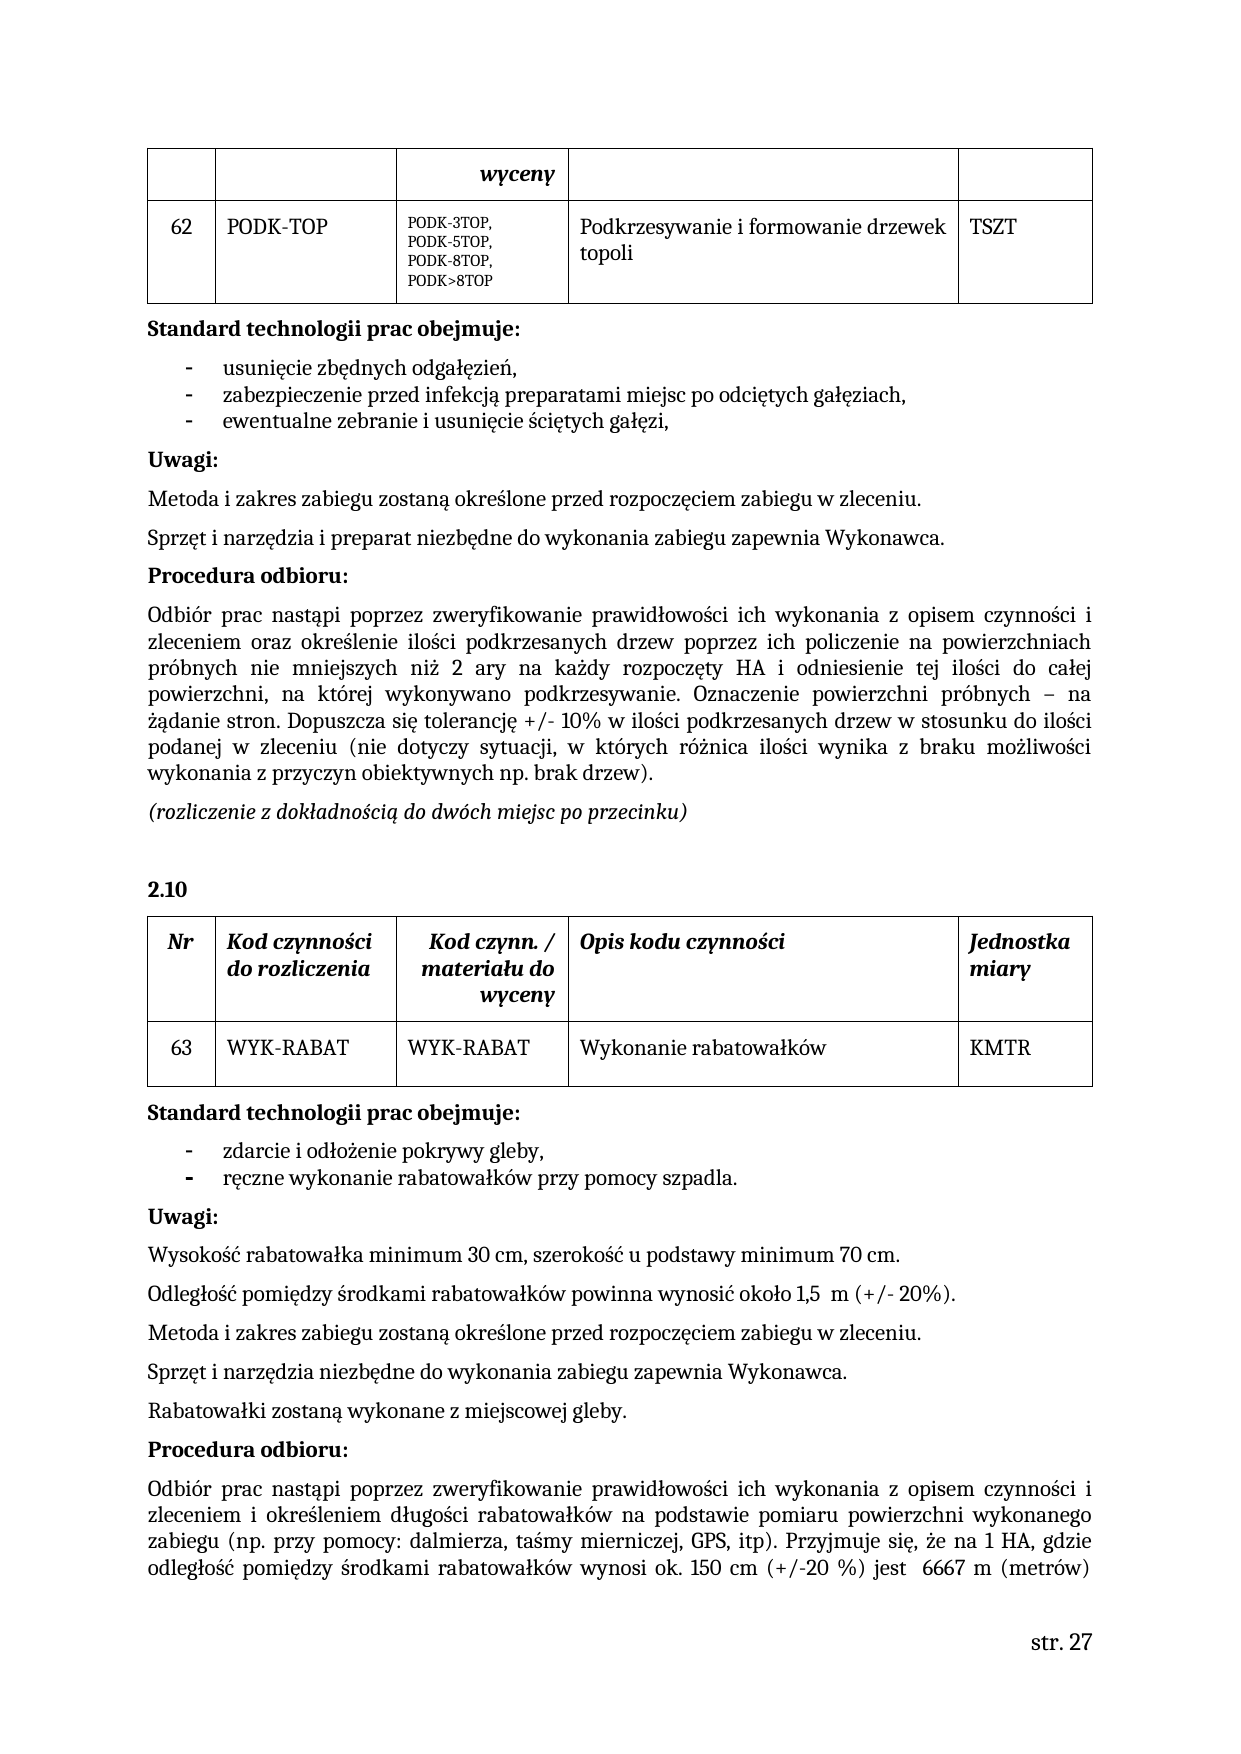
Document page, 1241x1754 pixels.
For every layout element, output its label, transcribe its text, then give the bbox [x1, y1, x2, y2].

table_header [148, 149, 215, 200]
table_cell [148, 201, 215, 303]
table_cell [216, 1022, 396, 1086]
text 2.10 [148, 877, 1093, 903]
list usunięcie zbędnych odgałęzień, [185, 355, 1093, 381]
list zabezpieczenie przed infekcją preparatami miejsc po odciętych gałęziach, [185, 381, 1093, 408]
text (rozliczenie z dokładnością do dwóch miejsc po przecinku) [148, 799, 1093, 825]
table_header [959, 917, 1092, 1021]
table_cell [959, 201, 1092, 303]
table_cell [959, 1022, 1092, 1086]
text Sprzęt i narzędzia niezbędne do wykonania zabiegu zapewnia Wykonawca. [148, 1359, 1093, 1385]
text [148, 1475, 1093, 1581]
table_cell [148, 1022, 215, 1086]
text Sprzęt i narzędzia i preparat niezbędne do wykonania zabiegu zapewnia Wykonawca. [148, 524, 1093, 551]
text Rabatowałki zostaną wykonane z miejscowej gleby. [148, 1398, 1093, 1424]
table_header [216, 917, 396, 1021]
list ewentualne zebranie i usunięcie ściętych gałęzi, [185, 408, 1093, 434]
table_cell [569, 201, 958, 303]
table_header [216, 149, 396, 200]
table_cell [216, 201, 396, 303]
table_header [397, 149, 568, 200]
text Uwagi: [148, 1203, 1093, 1230]
text Metoda i zakres zabiegu zostaną określone przed rozpoczęciem zabiegu w zleceniu. [148, 486, 1093, 512]
text Odbiór prac nastąpi poprzez zweryfikowanie prawidłowości ich wykonania z opisem czynności i zleceniem oraz określenie ilości podkrzesanych drzew poprzez ich policzenie na powierzchniach próbnych nie mniejszych niż 2 ary na każdy rozpoczęty HA i odniesienie tej ilości do całej powierzchni, na której wykonywano podkrzesywanie. Oznaczenie powierzchni próbnych – na żądanie stron. Dopuszcza się tolerancję +/- 10% w ilości podkrzesanych drzew w stosunku do ilości podanej w zleceniu (nie dotyczy sytuacji, w których różnica ilości wynika z braku możliwości wykonania z przyczyn obiektywnych np. brak drzew). [148, 602, 1093, 787]
text Uwagi: [148, 447, 1093, 473]
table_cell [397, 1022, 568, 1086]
text Wysokość rabatowałka minimum 30 cm, szerokość u podstawy minimum 70 cm. [148, 1242, 1093, 1269]
text Odległość pomiędzy środkami rabatowałków powinna wynosić około 1,5 m (+/- 20%). [148, 1281, 1093, 1307]
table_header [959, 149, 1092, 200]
text Procedura odbioru: [148, 1437, 1093, 1463]
text Procedura odbioru: [148, 563, 1093, 589]
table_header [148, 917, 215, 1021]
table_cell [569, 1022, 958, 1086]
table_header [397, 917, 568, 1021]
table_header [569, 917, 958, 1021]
text Metoda i zakres zabiegu zostaną określone przed rozpoczęciem zabiegu w zleceniu. [148, 1320, 1093, 1346]
list ręczne wykonanie rabatowałków przy pomocy szpadla. [185, 1164, 1093, 1191]
list zdarcie i odłożenie pokrywy gleby, [185, 1138, 1093, 1164]
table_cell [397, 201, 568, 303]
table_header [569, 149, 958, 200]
text Standard technologii prac obejmuje: [148, 316, 1093, 343]
text Standard technologii prac obejmuje: [148, 1099, 1093, 1126]
